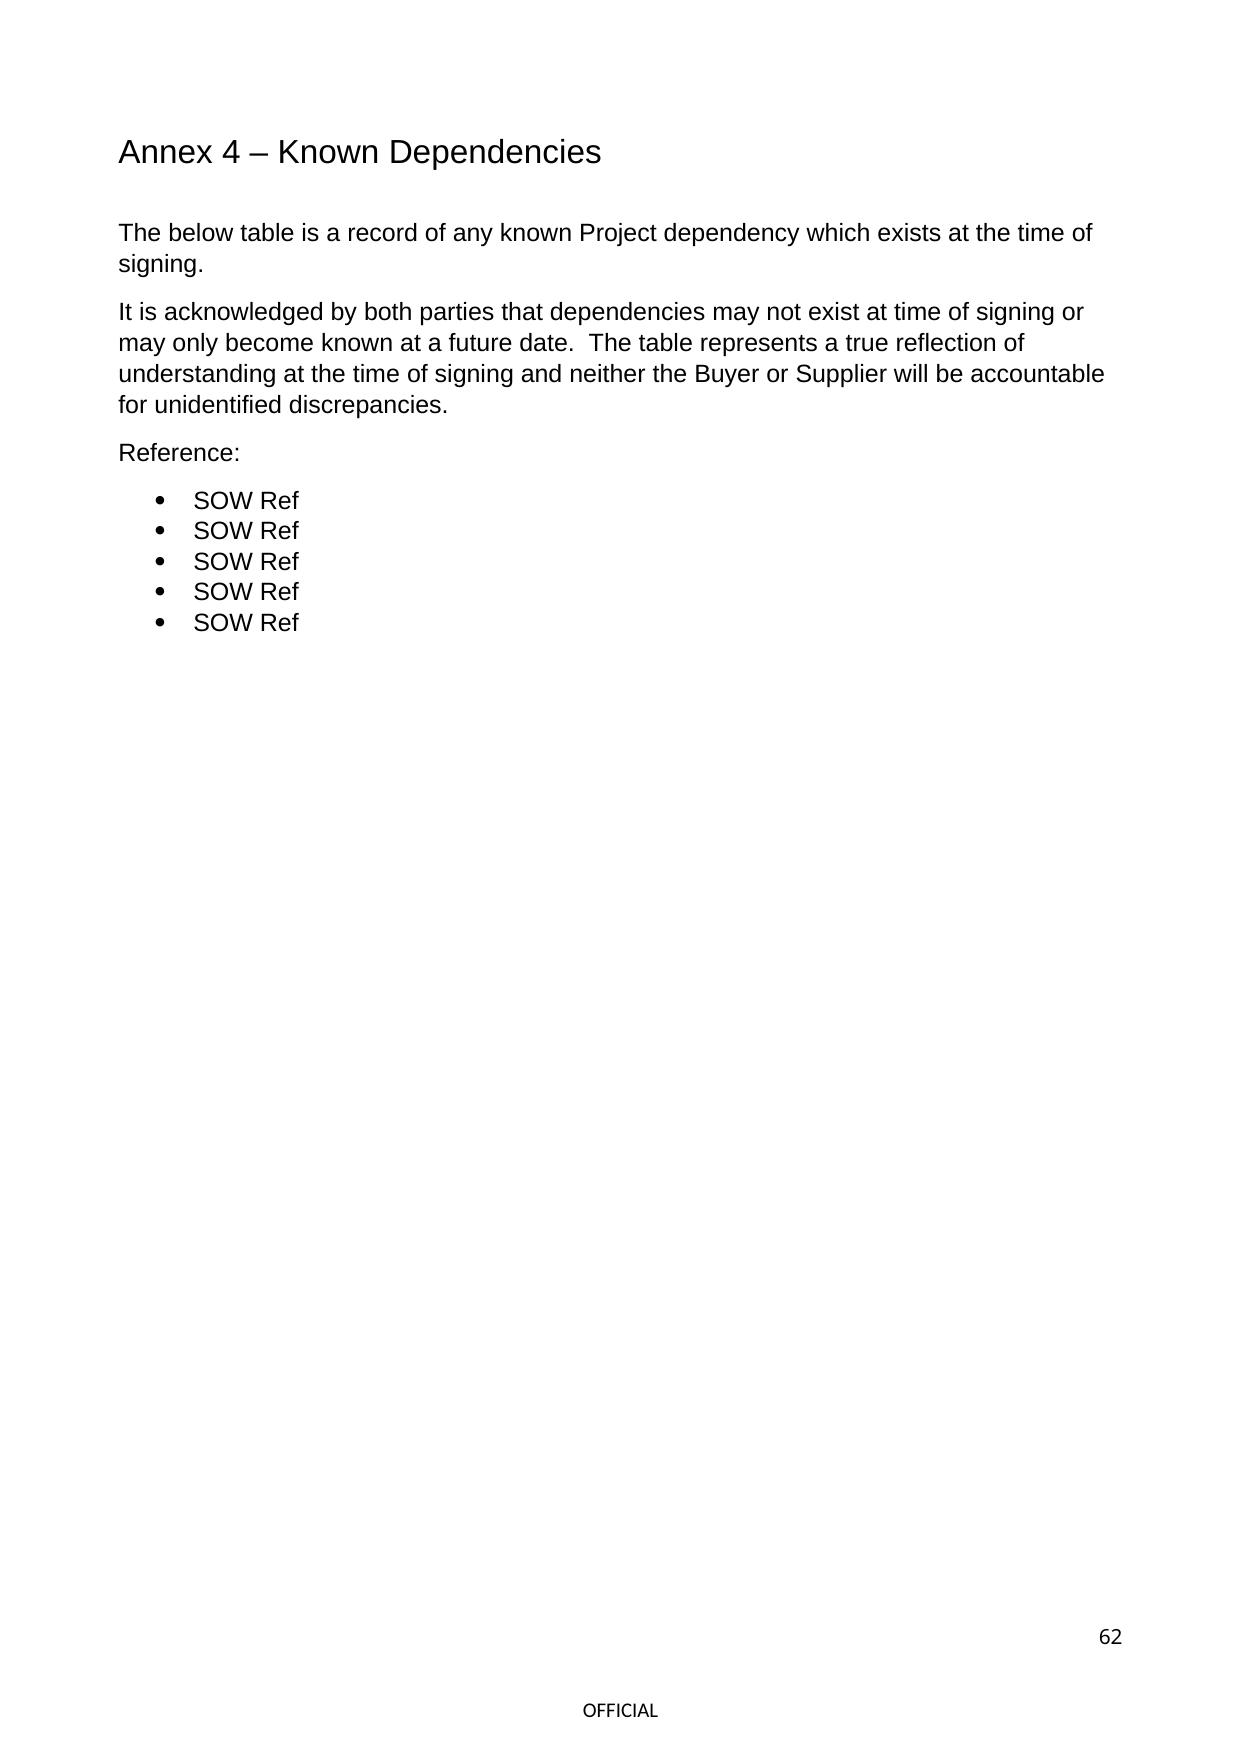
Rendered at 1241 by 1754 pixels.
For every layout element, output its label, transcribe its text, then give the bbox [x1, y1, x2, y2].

text Reference: [118, 438, 1122, 467]
text Annex 4 – Known Dependencies [118, 132, 1122, 170]
text It is acknowledged by both parties that dependencies may not exist at time of signing or may only become known at a future date. The table represents a true reflection of understanding at the time of signing and neither the Buyer or Supplier will be accountable for unidentified discrepancies. [118, 297, 1122, 419]
list SOW Ref [156, 608, 1122, 637]
list SOW Ref [156, 486, 1122, 514]
list SOW Ref [156, 516, 1122, 545]
text The below table is a record of any known Project dependency which exists at the time of signing. [118, 218, 1122, 278]
list SOW Ref [156, 577, 1122, 606]
list SOW Ref [156, 547, 1122, 576]
